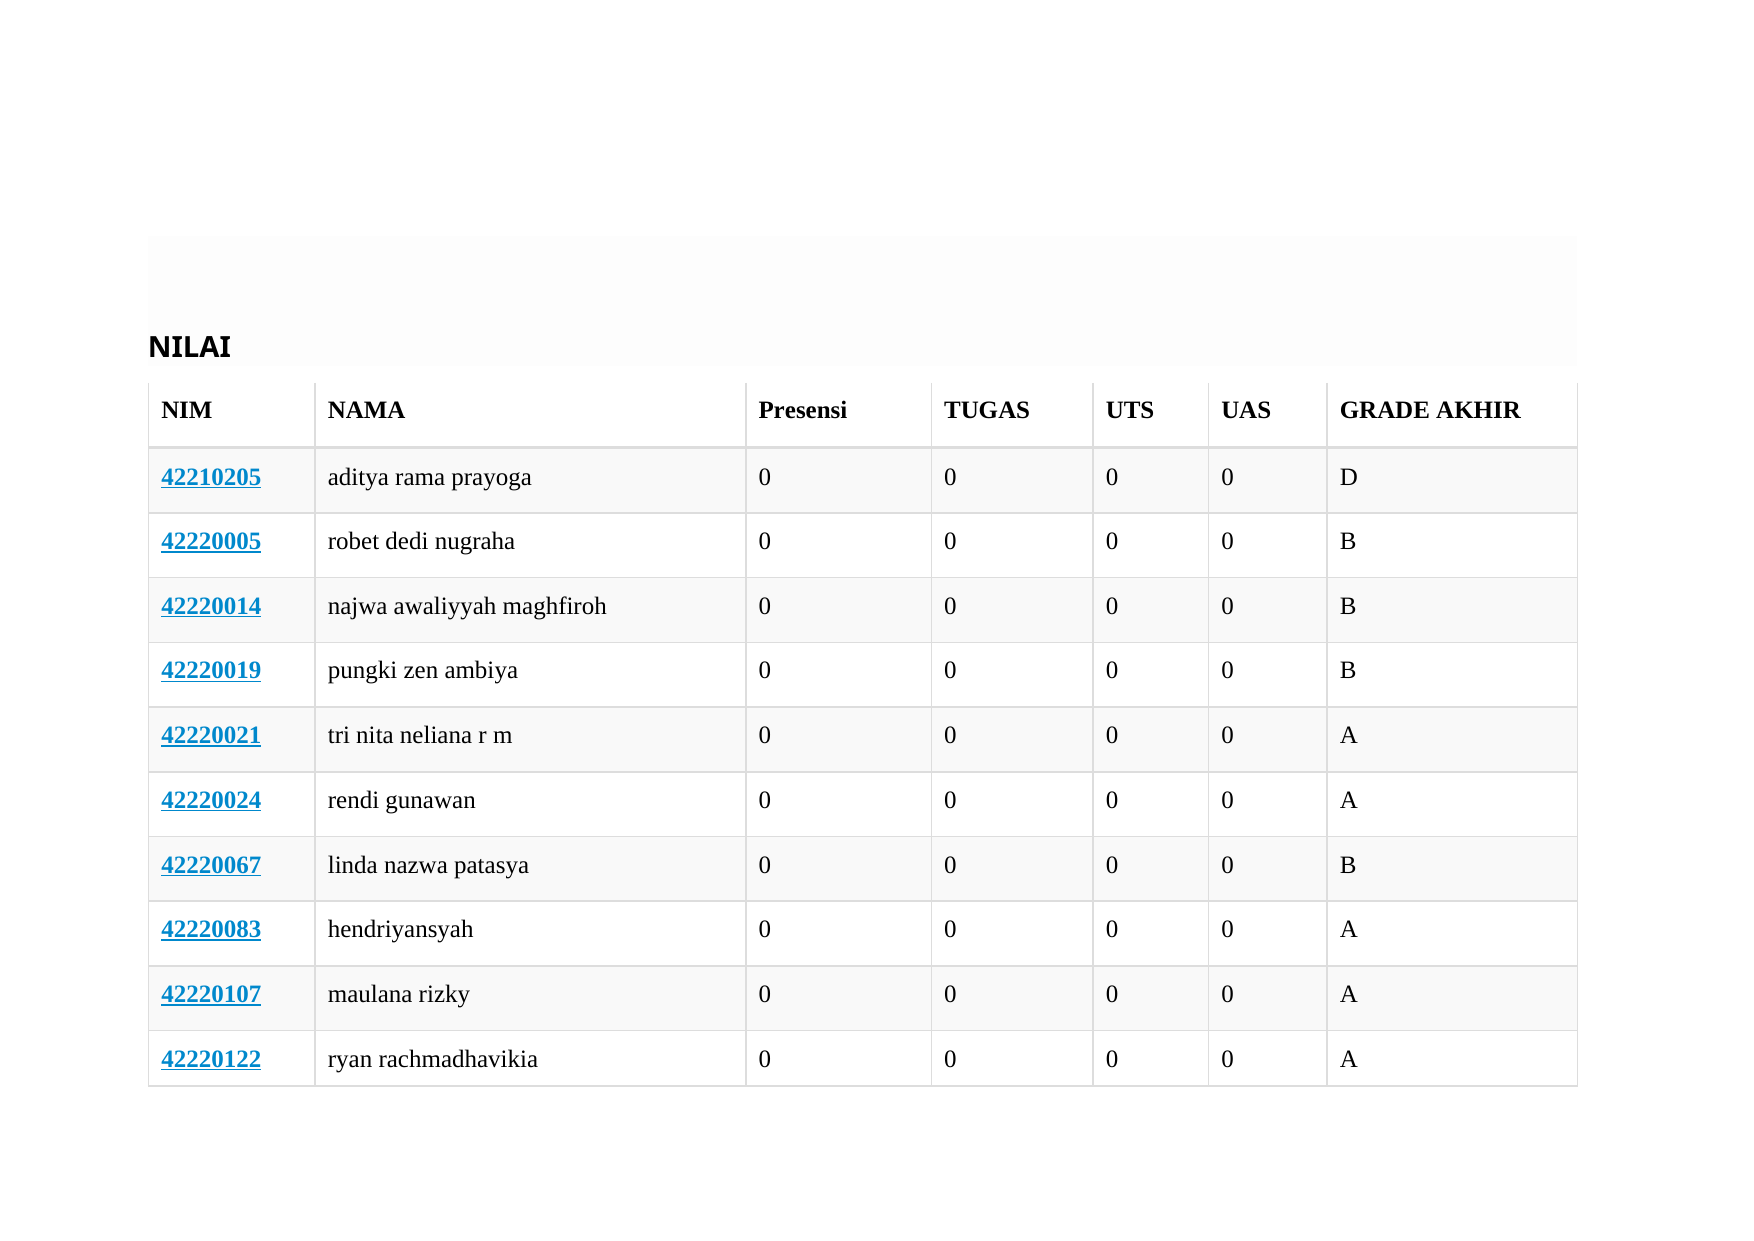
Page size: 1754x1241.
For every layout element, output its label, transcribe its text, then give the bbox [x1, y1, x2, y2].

table_header TUGAS [932, 383, 1092, 446]
table_cell 42220014 [149, 578, 314, 642]
table_cell tri nita neliana r m [316, 708, 745, 771]
table_cell maulana rizky [316, 967, 745, 1030]
table_cell 0 [932, 837, 1092, 900]
table_cell A [1328, 967, 1577, 1030]
table_cell 0 [1209, 902, 1326, 965]
table_cell 42220122 [149, 1031, 314, 1085]
table_cell 0 [932, 514, 1092, 577]
table_cell 0 [747, 837, 931, 900]
table_cell 0 [1209, 773, 1326, 836]
table_cell 0 [1094, 902, 1208, 965]
table_cell 0 [1209, 514, 1326, 577]
table_cell 0 [747, 773, 931, 836]
table_header UAS [1209, 383, 1326, 446]
table_cell 42220005 [149, 514, 314, 577]
table_cell 0 [1094, 449, 1208, 512]
table_cell linda nazwa patasya [316, 837, 745, 900]
table_cell ryan rachmadhavikia [316, 1031, 745, 1085]
table_cell 0 [932, 643, 1092, 706]
table_cell 0 [932, 449, 1092, 512]
table_cell 0 [932, 967, 1092, 1030]
table_cell 0 [747, 1031, 931, 1085]
table_cell 0 [1094, 514, 1208, 577]
table_cell A [1328, 902, 1577, 965]
table_cell B [1328, 837, 1577, 900]
table_cell 42210205 [149, 449, 314, 512]
table_cell 0 [932, 773, 1092, 836]
table_cell pungki zen ambiya [316, 643, 745, 706]
table_cell 42220067 [149, 837, 314, 900]
table_cell 42220083 [149, 902, 314, 965]
table_cell 0 [747, 449, 931, 512]
table_header GRADE AKHIR [1328, 383, 1577, 446]
table_cell 0 [747, 967, 931, 1030]
table_cell 0 [1094, 578, 1208, 642]
table_cell 0 [747, 514, 931, 577]
table_cell 0 [1094, 837, 1208, 900]
table_cell 0 [1209, 1031, 1326, 1085]
text NILAI [148, 326, 1577, 366]
table_header UTS [1094, 383, 1208, 446]
table_cell 0 [932, 902, 1092, 965]
table_cell 0 [1209, 578, 1326, 642]
table_cell robet dedi nugraha [316, 514, 745, 577]
table_cell 42220019 [149, 643, 314, 706]
table_cell 0 [932, 578, 1092, 642]
table_cell 0 [1094, 708, 1208, 771]
table_cell 0 [1094, 967, 1208, 1030]
table_cell 0 [1209, 837, 1326, 900]
table_cell 0 [1209, 967, 1326, 1030]
table_cell 0 [747, 643, 931, 706]
table_cell 42220024 [149, 773, 314, 836]
table_cell najwa awaliyyah maghfiroh [316, 578, 745, 642]
table_cell 0 [747, 708, 931, 771]
table_cell D [1328, 449, 1577, 512]
table_cell B [1328, 514, 1577, 577]
table_cell 0 [1209, 643, 1326, 706]
table_cell 0 [747, 578, 931, 642]
table_cell 42220021 [149, 708, 314, 771]
table_cell B [1328, 578, 1577, 642]
table_header NIM [149, 383, 314, 446]
table_cell 0 [1209, 708, 1326, 771]
table_cell 0 [932, 708, 1092, 771]
table_cell 0 [1094, 643, 1208, 706]
table_cell A [1328, 1031, 1577, 1085]
table_cell B [1328, 643, 1577, 706]
table_header NAMA [316, 383, 745, 446]
table_cell A [1328, 773, 1577, 836]
table_cell 0 [1094, 773, 1208, 836]
table_cell 0 [1209, 449, 1326, 512]
table_cell hendriyansyah [316, 902, 745, 965]
table_cell 0 [747, 902, 931, 965]
table_cell rendi gunawan [316, 773, 745, 836]
table_header Presensi [747, 383, 931, 446]
table_cell 0 [1094, 1031, 1208, 1085]
table_cell 0 [932, 1031, 1092, 1085]
table_cell A [1328, 708, 1577, 771]
table_cell aditya rama prayoga [316, 449, 745, 512]
table_cell 42220107 [149, 967, 314, 1030]
